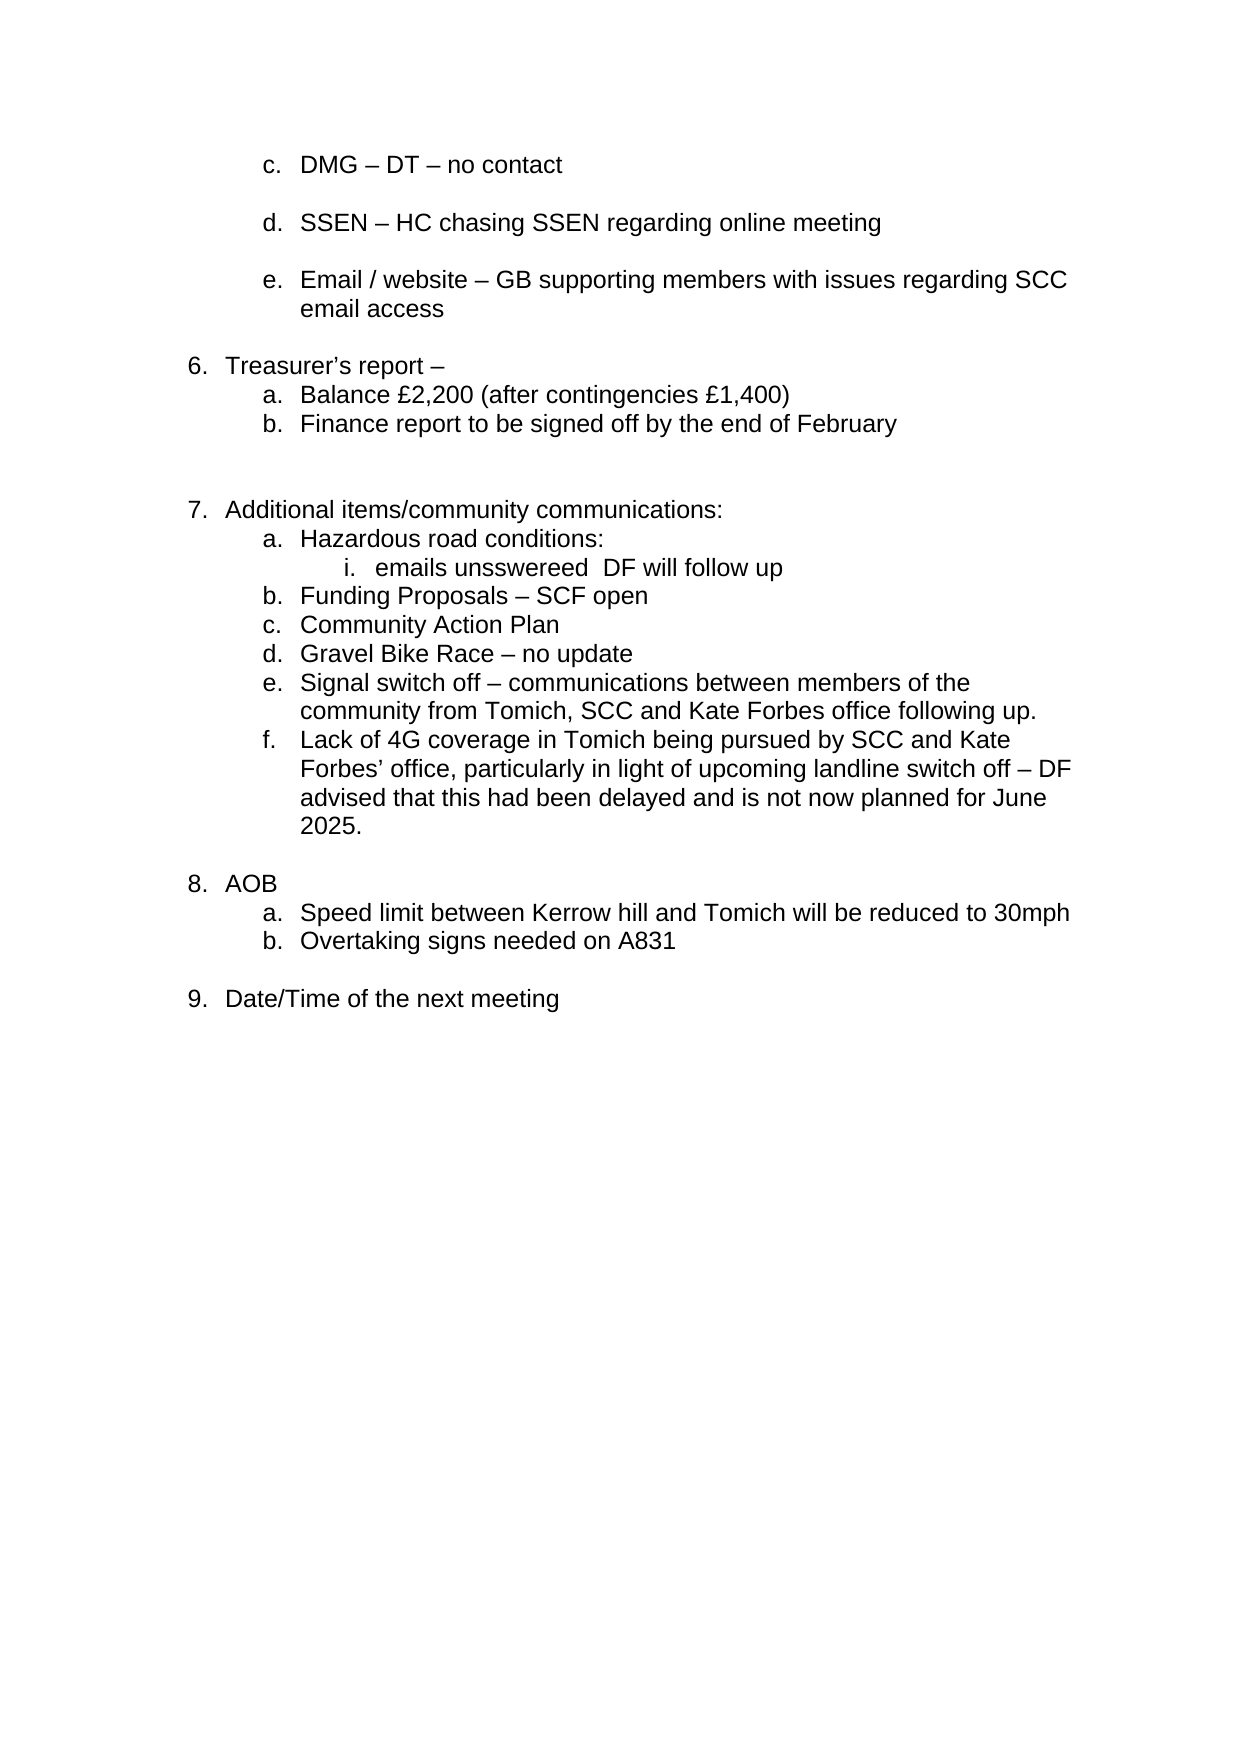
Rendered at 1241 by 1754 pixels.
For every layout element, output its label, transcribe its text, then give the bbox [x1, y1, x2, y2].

list Overtaking signs needed on A831 [262, 926, 1090, 955]
list Signal switch off – communications between members of the community from Tomich, SCC and Kate Forbes office following up. [262, 667, 1090, 725]
list Finance report to be signed off by the end of February [262, 409, 1090, 437]
list Speed limit between Kerrow hill and Tomich will be reduced to 30mph [262, 897, 1090, 926]
list Email / website – GB supporting members with issues regarding SCC email access [262, 265, 1090, 322]
list AOB [187, 869, 1090, 897]
list Date/Time of the next meeting [187, 984, 1090, 1012]
list Community Action Plan [262, 610, 1090, 639]
list emails unsswereed DF will follow up [356, 552, 1090, 581]
list DMG – DT – no contact [262, 150, 1090, 179]
list Funding Proposals – SCF open [262, 581, 1090, 610]
list Hazardous road conditions: [262, 524, 1090, 552]
list Balance £2,200 (after contingencies £1,400) [262, 380, 1090, 409]
list Additional items/community communications: [187, 495, 1090, 524]
list SSEN – HC chasing SSEN regarding online meeting [262, 207, 1090, 236]
list Treasurer’s report – [187, 351, 1090, 380]
list Gravel Bike Race – no update [262, 639, 1090, 667]
list Lack of 4G coverage in Tomich being pursued by SCC and Kate Forbes’ office, particularly in light of upcoming landline switch off – DF advised that this had been delayed and is not now planned for June 2025. [262, 725, 1090, 840]
